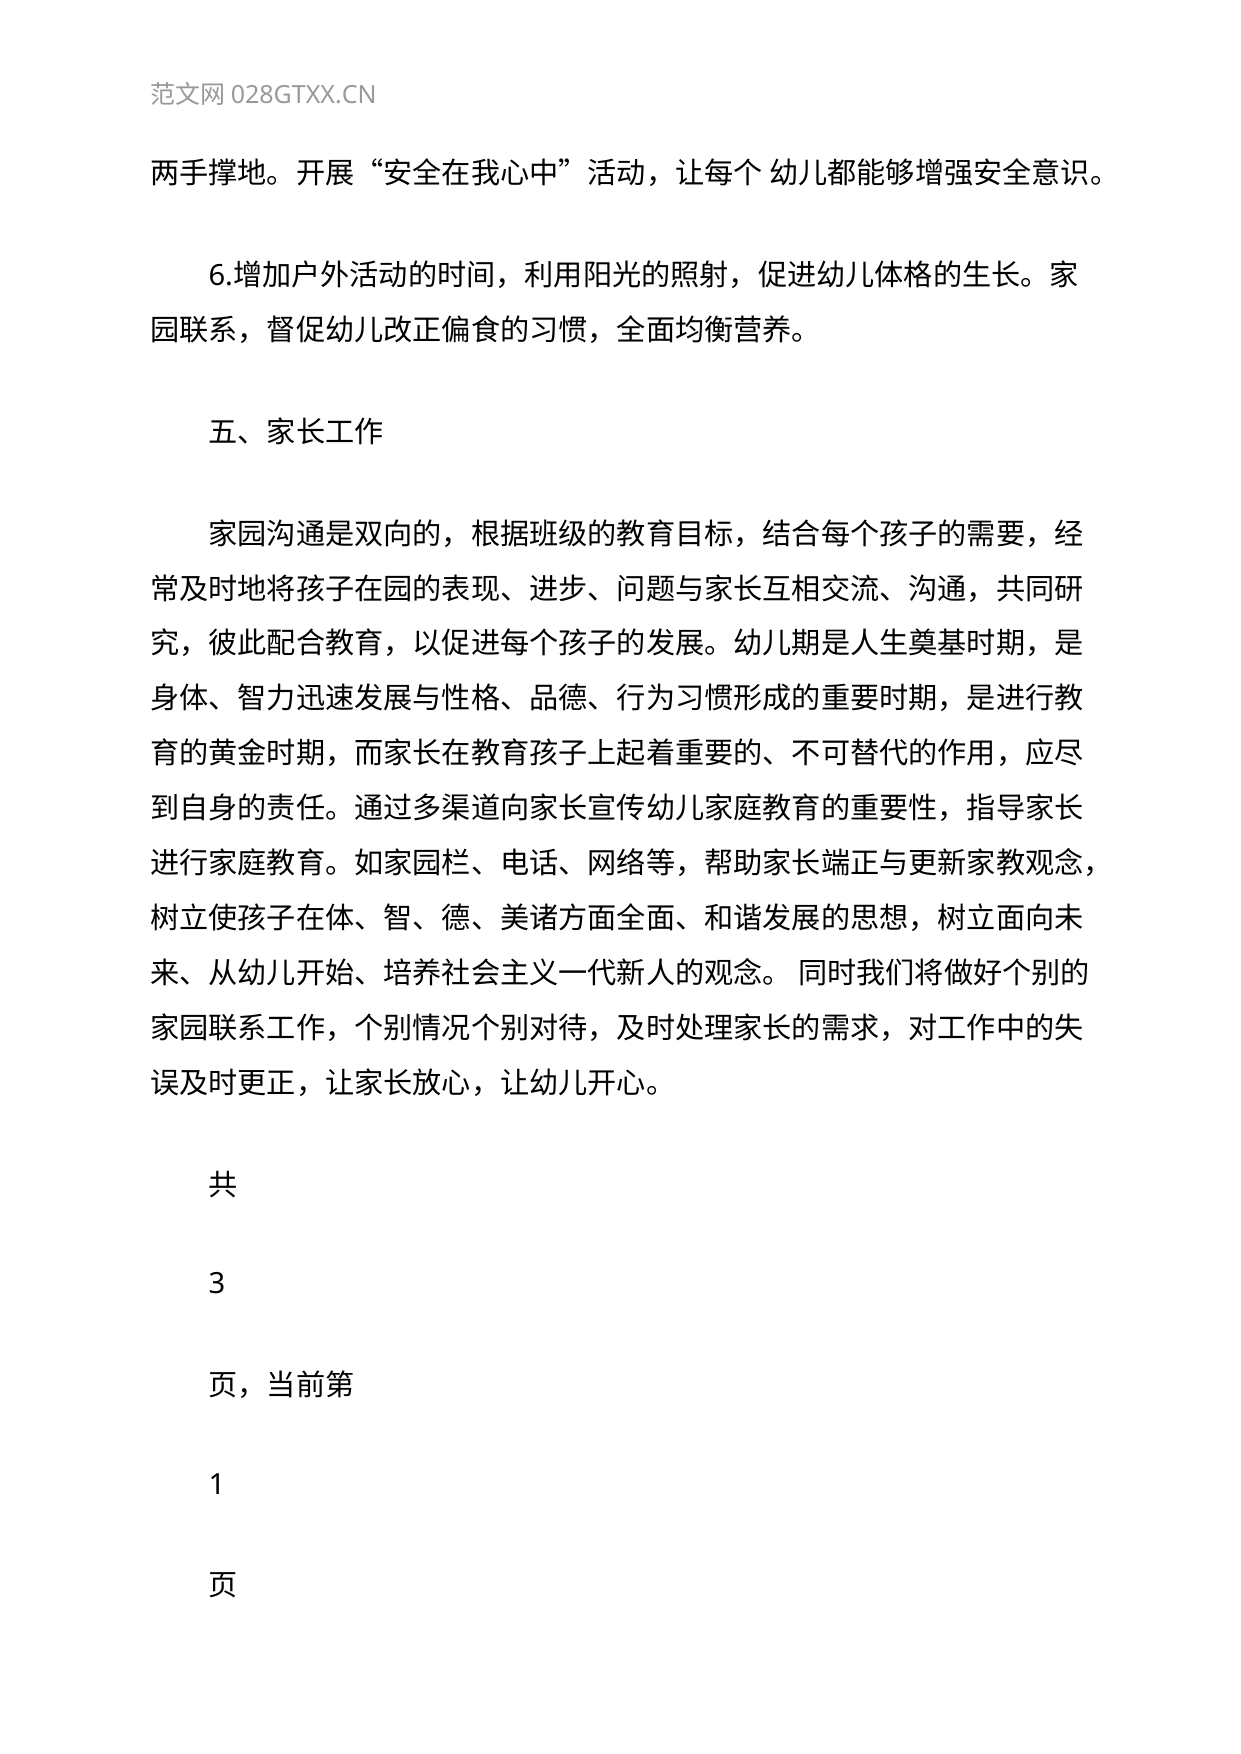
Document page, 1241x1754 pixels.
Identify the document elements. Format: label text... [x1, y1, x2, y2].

text 页，当前第 [150, 1361, 1090, 1403]
text 共 [150, 1161, 1090, 1203]
text 五、家长工作 [150, 408, 1090, 451]
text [150, 150, 1090, 192]
text 3 [150, 1263, 1090, 1302]
text 6.增加户外活动的时间，利用阳光的照射，促进幼儿体格的生长。家园联系，督促幼儿改正偏食的习惯，全面均衡营养。 [150, 252, 1090, 349]
text 页 [150, 1561, 1090, 1604]
text 1 [150, 1463, 1090, 1503]
text 家园沟通是双向的，根据班级的教育目标，结合每个孩子的需要，经常及时地将孩子在园的表现、进步、问题与家长互相交流、沟通，共同研究，彼此配合教育，以促进每个孩子的发展。幼儿期是人生奠基时期，是身体、智力迅速发展与性格、品德、行为习惯形成的重要时期，是进行教育的黄金时期，而家长在教育孩子上起着重要的、不可替代的作用，应尽到自身的责任。通过多渠道向家长宣传幼儿家庭教育的重要性，指导家长进行家庭教育。如家园栏、电话、网络等，帮助家长端正与更新家教观念，树立使孩子在体、智、德、美诸方面全面、和谐发展的思想，树立面向未来、从幼儿开始、培养社会主义一代新人的观念。 同时我们将做好个别的家园联系工作，个别情况个别对待，及时处理家长的需求，对工作中的失误及时更正，让家长放心，让幼儿开心。 [150, 510, 1090, 1102]
